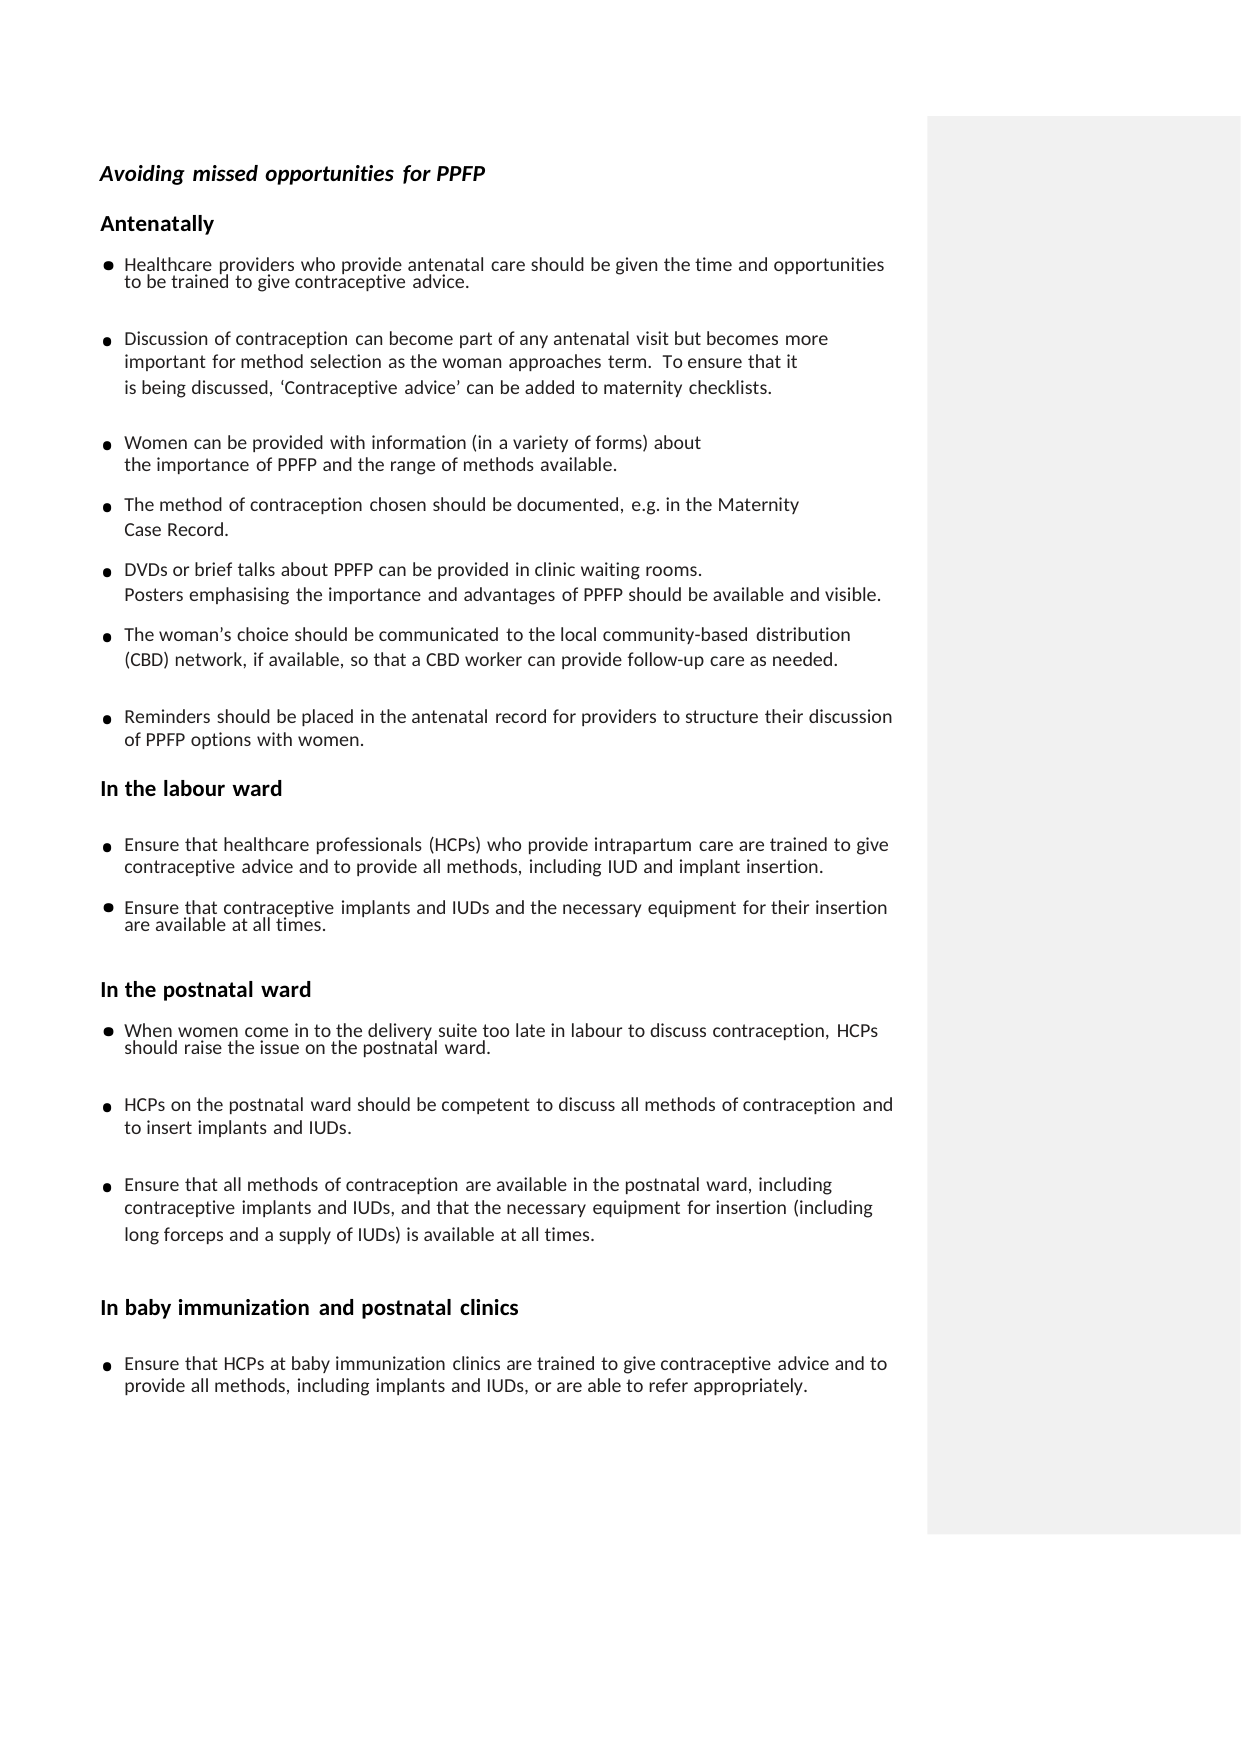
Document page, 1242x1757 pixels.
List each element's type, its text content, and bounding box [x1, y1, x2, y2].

text In the postnatal ward [100, 976, 1067, 1003]
text • HCPs on the postnatal ward should be competent to discuss all methods of contraception and to insert implants and IUDs. [100, 1075, 897, 1140]
text In baby immunization and postnatal clinics [100, 1293, 1067, 1321]
text Case Record. [124, 525, 1067, 543]
text Ensure that contraceptive implants and IUDs and the necessary equipment for their insertion are available at all times. [124, 900, 890, 936]
text is being discussed, ‘Contraceptive advice’ can be added to maternity checklists. [124, 375, 1067, 399]
text • DVDs or brief talks about PPFP can be provided in clinic waiting rooms. [100, 551, 1067, 590]
text • Discussion of contraception can become part of any antenatal visit but becomes more important for method selection as the woman approaches term. To ensure that it [100, 309, 833, 373]
text • Ensure that all methods of contraception are available in the postnatal ward, including contraceptive implants and IUDs, and that the necessary equipment for insertion (including [100, 1155, 877, 1219]
text In the labour ward [100, 774, 1067, 802]
text • Ensure that HCPs at baby immunization clinics are trained to give contraceptive advice and to provide all methods, including implants and IUDs, or are able to refer appropriately. [100, 1334, 891, 1397]
text • The woman’s choice should be communicated to the local community-based distribution [100, 616, 1067, 655]
text long forceps and a supply of IUDs) is available at all times. [124, 1222, 1067, 1246]
text Healthcare providers who provide antenatal care should be given the time and opportunities to be trained to give contraceptive advice. [124, 258, 887, 293]
text Antenatally [100, 209, 1067, 238]
text • The method of contraception chosen should be documented, e.g. in the Maternity [100, 486, 1067, 525]
text • Women can be provided with information (in a variety of forms) about the importance of PPFP and the range of methods available. [100, 414, 732, 477]
text • Reminders should be placed in the antenatal record for providers to structure their discussion of PPFP options with women. [100, 687, 896, 752]
text When women come in to the delivery suite too late in labour to discuss contraception, HCPs should raise the issue on the postnatal ward. [124, 1023, 881, 1059]
text Avoiding missed opportunities for PPFP [89, 164, 1067, 185]
text (CBD) network, if available, so that a CBD worker can provide follow-up care as needed. [124, 655, 1067, 673]
text Posters emphasising the importance and advantages of PPFP should be available and visible. [124, 590, 1067, 608]
text • Ensure that healthcare professionals (HCPs) who provide intrapartum care are trained to give contraceptive advice and to provide all methods, including IUD and implant insertion. [100, 816, 892, 878]
